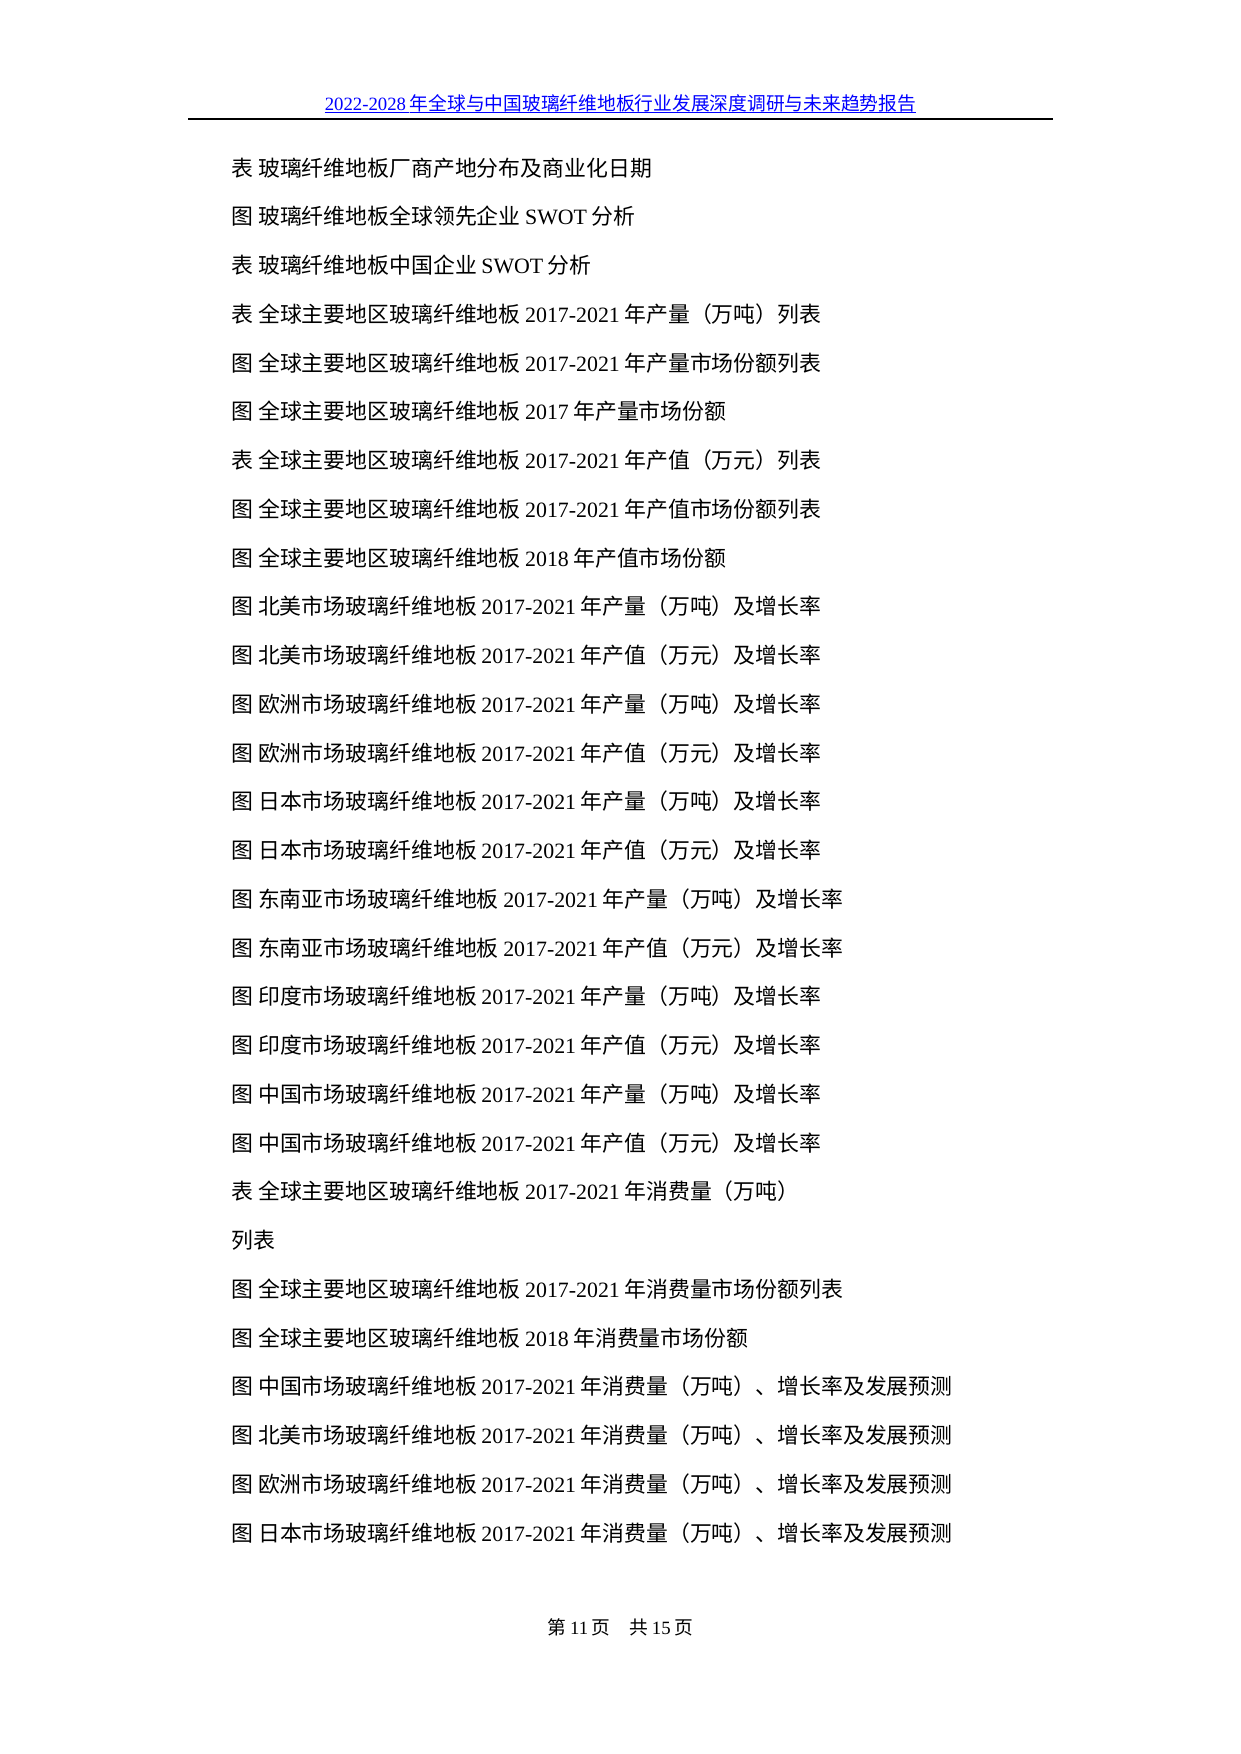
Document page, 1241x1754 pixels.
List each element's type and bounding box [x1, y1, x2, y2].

text [187, 150, 1053, 1548]
